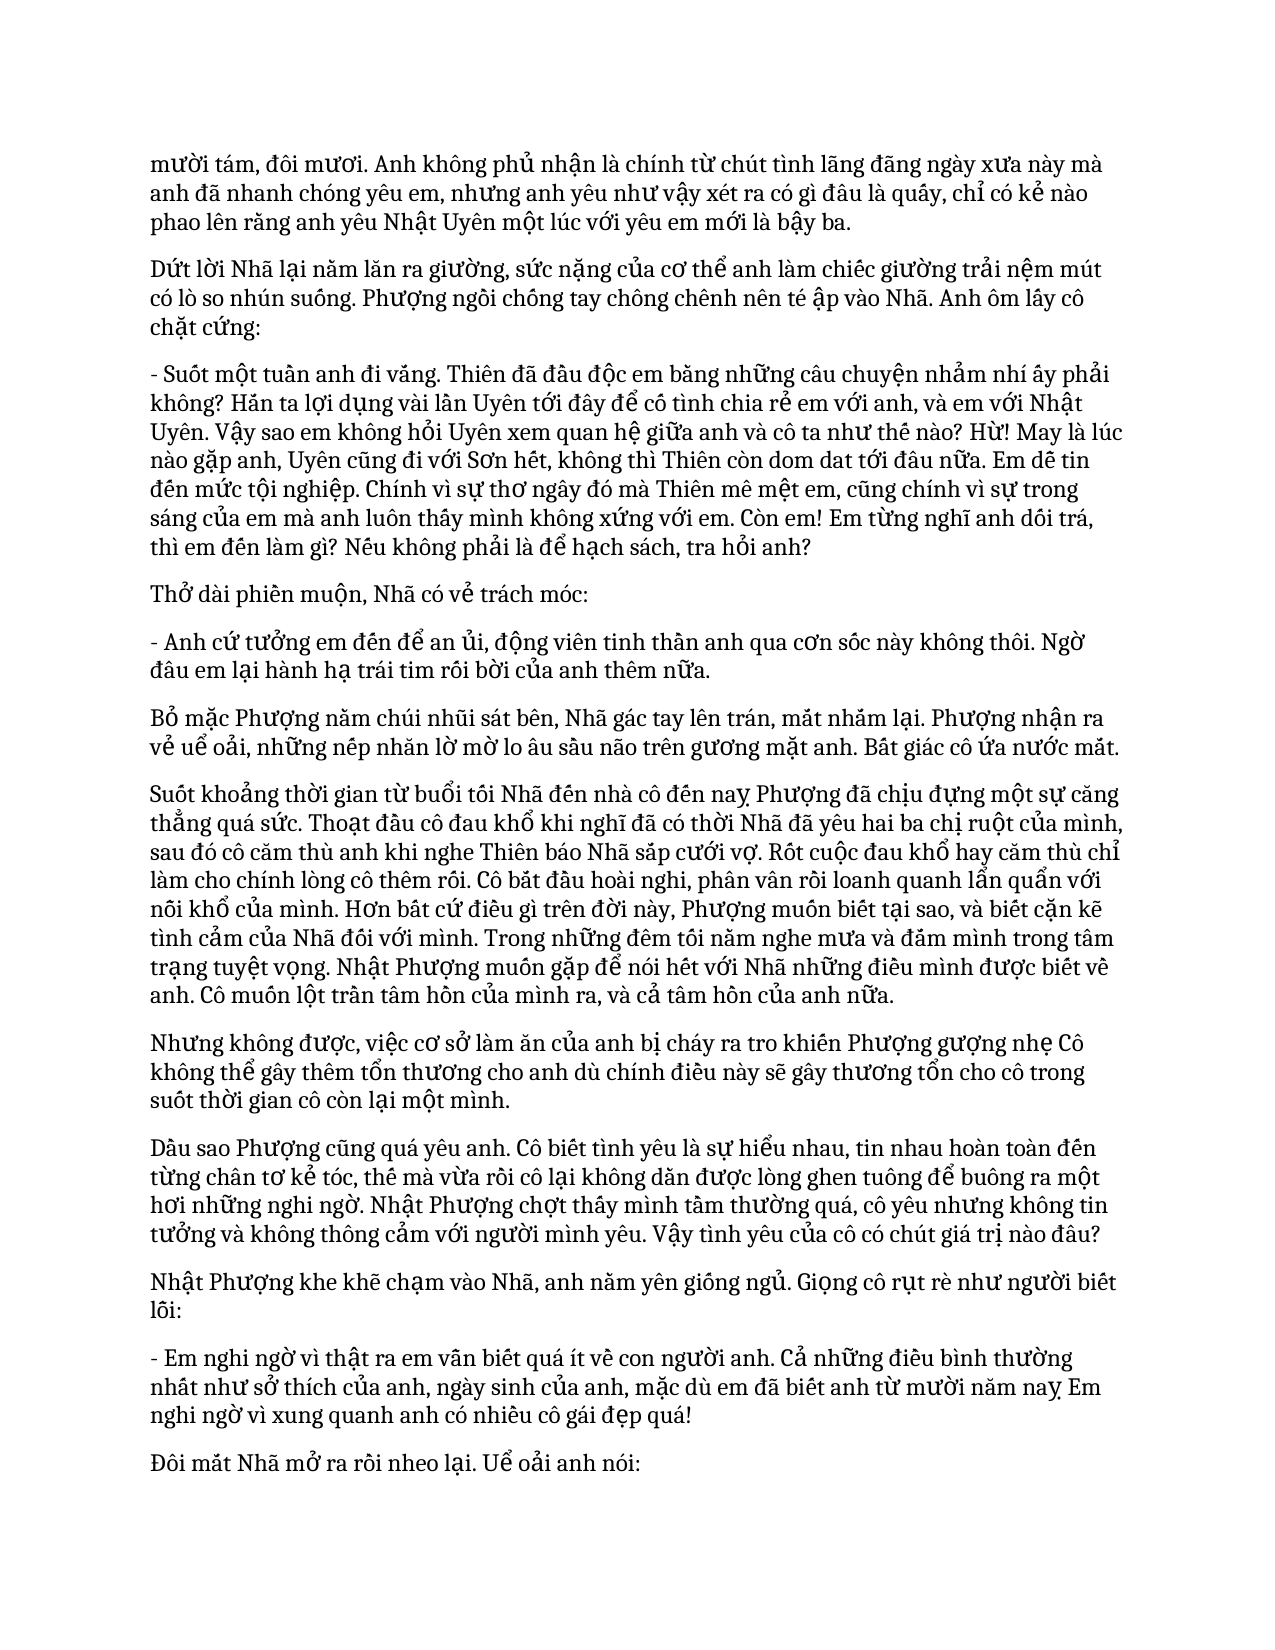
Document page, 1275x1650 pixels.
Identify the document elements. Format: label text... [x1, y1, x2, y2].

text Nhưng không được, việc cơ sở làm ăn của anh bị cháy ra tro khiến Phượng gượng nhẹ Cô không thể gây thêm tổn thương cho anh dù chính điều này sẽ gây thương tổn cho cô trong suốt thời gian cô còn lại một mình. [150, 1029, 1125, 1115]
text Nhật Phượng khe khẽ chạm vào Nhã, anh nằm yên giống ngủ. Giọng cô rụt rè như người biết lỗi: [150, 1267, 1125, 1325]
text - Anh cứ tưởng em đến để an ủi, động viên tinh thần anh qua cơn sốc này không thôi. Ngờ đâu em lại hành hạ trái tim rối bời của anh thêm nữa. [150, 627, 1125, 685]
text Bỏ mặc Phượng nằm chúi nhũi sát bên, Nhã gác tay lên trán, mắt nhắm lại. Phượng nhận ra vẻ uể oải, những nếp nhăn lờ mờ lo âu sầu não trên gương mặt anh. Bất giác cô ứa nước mắt. [150, 704, 1125, 761]
text Suốt khoảng thời gian từ buổi tối Nhã đến nhà cô đến naỵ Phượng đã chịu đựng một sự căng thẳng quá sức. Thoạt đầu cô đau khổ khi nghĩ đã có thời Nhã đã yêu hai ba chị ruột của mình, sau đó cô căm thù anh khi nghe Thiên báo Nhã sắp cưới vợ. Rốt cuộc đau khổ hay căm thù chỉ làm cho chính lòng cô thêm rối. Cô bắt đầu hoài nghi, phân vân rồi loanh quanh lẩn quẩn với nỗi khổ của mình. Hơn bất cứ điều gì trên đời này, Phượng muốn biết tại sao, và biết cặn kẽ tình cảm của Nhã đối với mình. Trong những đêm tối nằm nghe mưa và đắm mình trong tâm trạng tuyệt vọng. Nhật Phượng muốn gặp để nói hết với Nhã những điều mình được biết về anh. Cô muốn lột trần tâm hồn của mình ra, và cả tâm hồn của anh nữa. [150, 780, 1125, 1010]
text - Em nghi ngờ vì thật ra em vẫn biết quá ít về con người anh. Cả những điều bình thường nhất như sở thích của anh, ngày sinh của anh, mặc dù em đã biết anh từ mười năm naỵ Em nghi ngờ vì xung quanh anh có nhiều cô gái đẹp quá! [150, 1344, 1125, 1430]
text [150, 150, 1125, 236]
text Dầu sao Phượng cũng quá yêu anh. Cô biết tình yêu là sự hiểu nhau, tin nhau hoàn toàn đến từng chân tơ kẻ tóc, thế mà vừa rồi cô lại không dằn được lòng ghen tuông để buông ra một hơi những nghi ngờ. Nhật Phượng chợt thấy mình tầm thường quá, cô yêu nhưng không tin tưởng và không thông cảm với người mình yêu. Vậy tình yêu của cô có chút giá trị nào đâu? [150, 1134, 1125, 1249]
text Dứt lời Nhã lại nằm lăn ra giường, sức nặng của cơ thể anh làm chiếc giường trải nệm mút có lò so nhún suống. Phượng ngồi chống tay chông chênh nên té ập vào Nhã. Anh ôm lấy cô chặt cứng: [150, 255, 1125, 341]
text - Suốt một tuần anh đi vắng. Thiên đã đầu độc em bằng những câu chuyện nhảm nhí ấy phải không? Hắn ta lợi dụng vài lần Uyên tới đây để cố tình chia rẻ em với anh, và em với Nhật Uyên. Vậy sao em không hỏi Uyên xem quan hệ giữa anh và cô ta như thế nào? Hừ! May là lúc nào gặp anh, Uyên cũng đi với Sơn hết, không thì Thiên còn dom dat tới đâu nữa. Em dễ tin đến mức tội nghiệp. Chính vì sự thơ ngây đó mà Thiên mê mệt em, cũng chính vì sự trong sáng của em mà anh luôn thấy mình không xứng với em. Còn em! Em từng nghĩ anh dối trá, thì em đến làm gì? Nếu không phải là để hạch sách, tra hỏi anh? [150, 360, 1125, 561]
text Thở dài phiền muộn, Nhã có vẻ trách móc: [150, 580, 1125, 609]
text Đôi mắt Nhã mở ra rồi nheo lại. Uể oải anh nói: [150, 1449, 1125, 1477]
